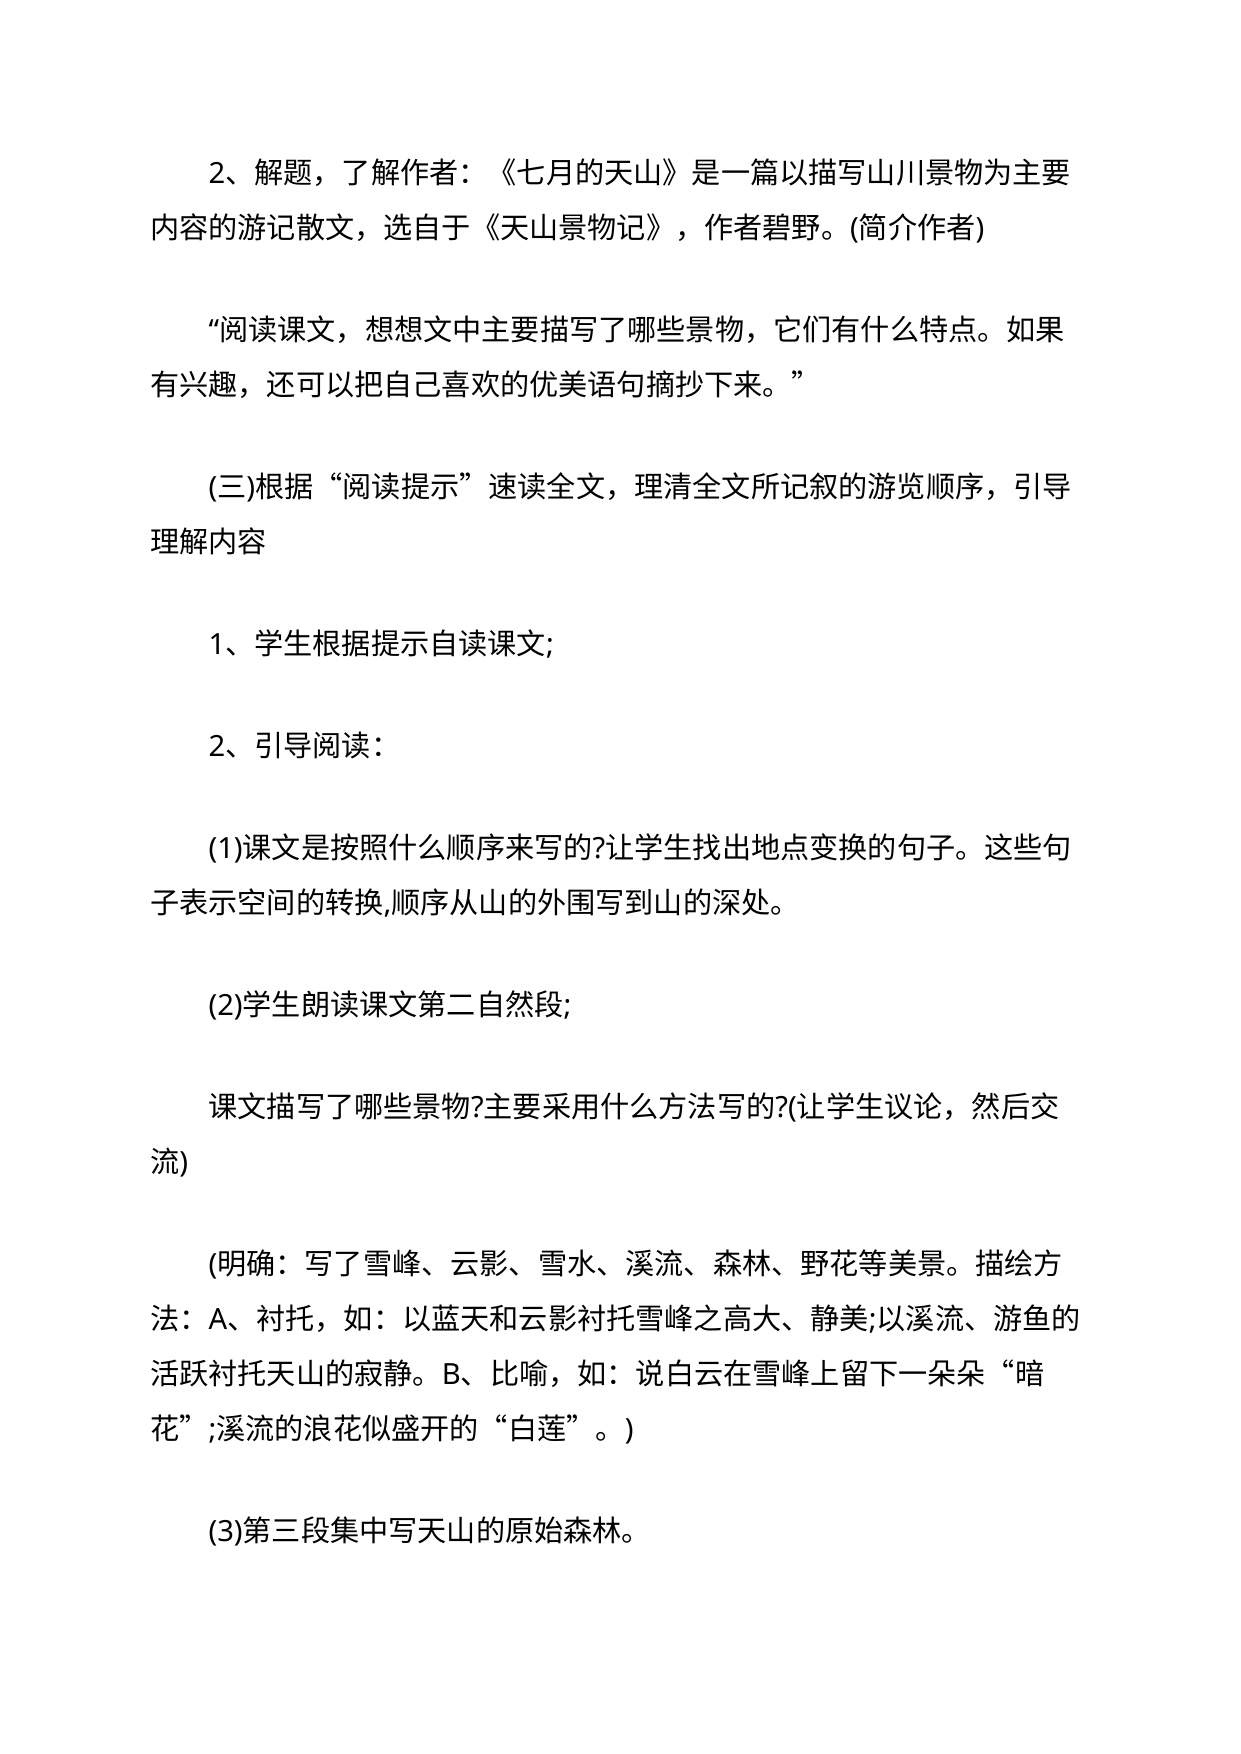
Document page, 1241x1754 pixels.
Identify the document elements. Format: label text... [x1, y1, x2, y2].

text (2)学生朗读课文第二自然段; [150, 981, 1090, 1024]
text “阅读课文，想想文中主要描写了哪些景物，它们有什么特点。如果有兴趣，还可以把自己喜欢的优美语句摘抄下来。” [150, 307, 1090, 404]
text 2、解题，了解作者：《七月的天山》是一篇以描写山川景物为主要内容的游记散文，选自于《天山景物记》，作者碧野。(简介作者) [150, 150, 1090, 247]
text (3)第三段集中写天山的原始森林。 [150, 1507, 1090, 1550]
text (1)课文是按照什么顺序来写的?让学生找出地点变换的句子。这些句子表示空间的转换,顺序从山的外围写到山的深处。 [150, 824, 1090, 922]
text 课文描写了哪些景物?主要采用什么方法写的?(让学生议论，然后交流) [150, 1083, 1090, 1181]
text 1、学生根据提示自读课文; [150, 621, 1090, 663]
text 2、引导阅读： [150, 722, 1090, 765]
text (明确：写了雪峰、云影、雪水、溪流、森林、野花等美景。描绘方法：A、衬托，如：以蓝天和云影衬托雪峰之高大、静美;以溪流、游鱼的活跃衬托天山的寂静。B、比喻，如：说白云在雪峰上留下一朵朵“暗花”;溪流的浪花似盛开的“白莲”。) [150, 1240, 1090, 1448]
text (三)根据“阅读提示”速读全文，理清全文所记叙的游览顺序，引导理解内容 [150, 464, 1090, 561]
